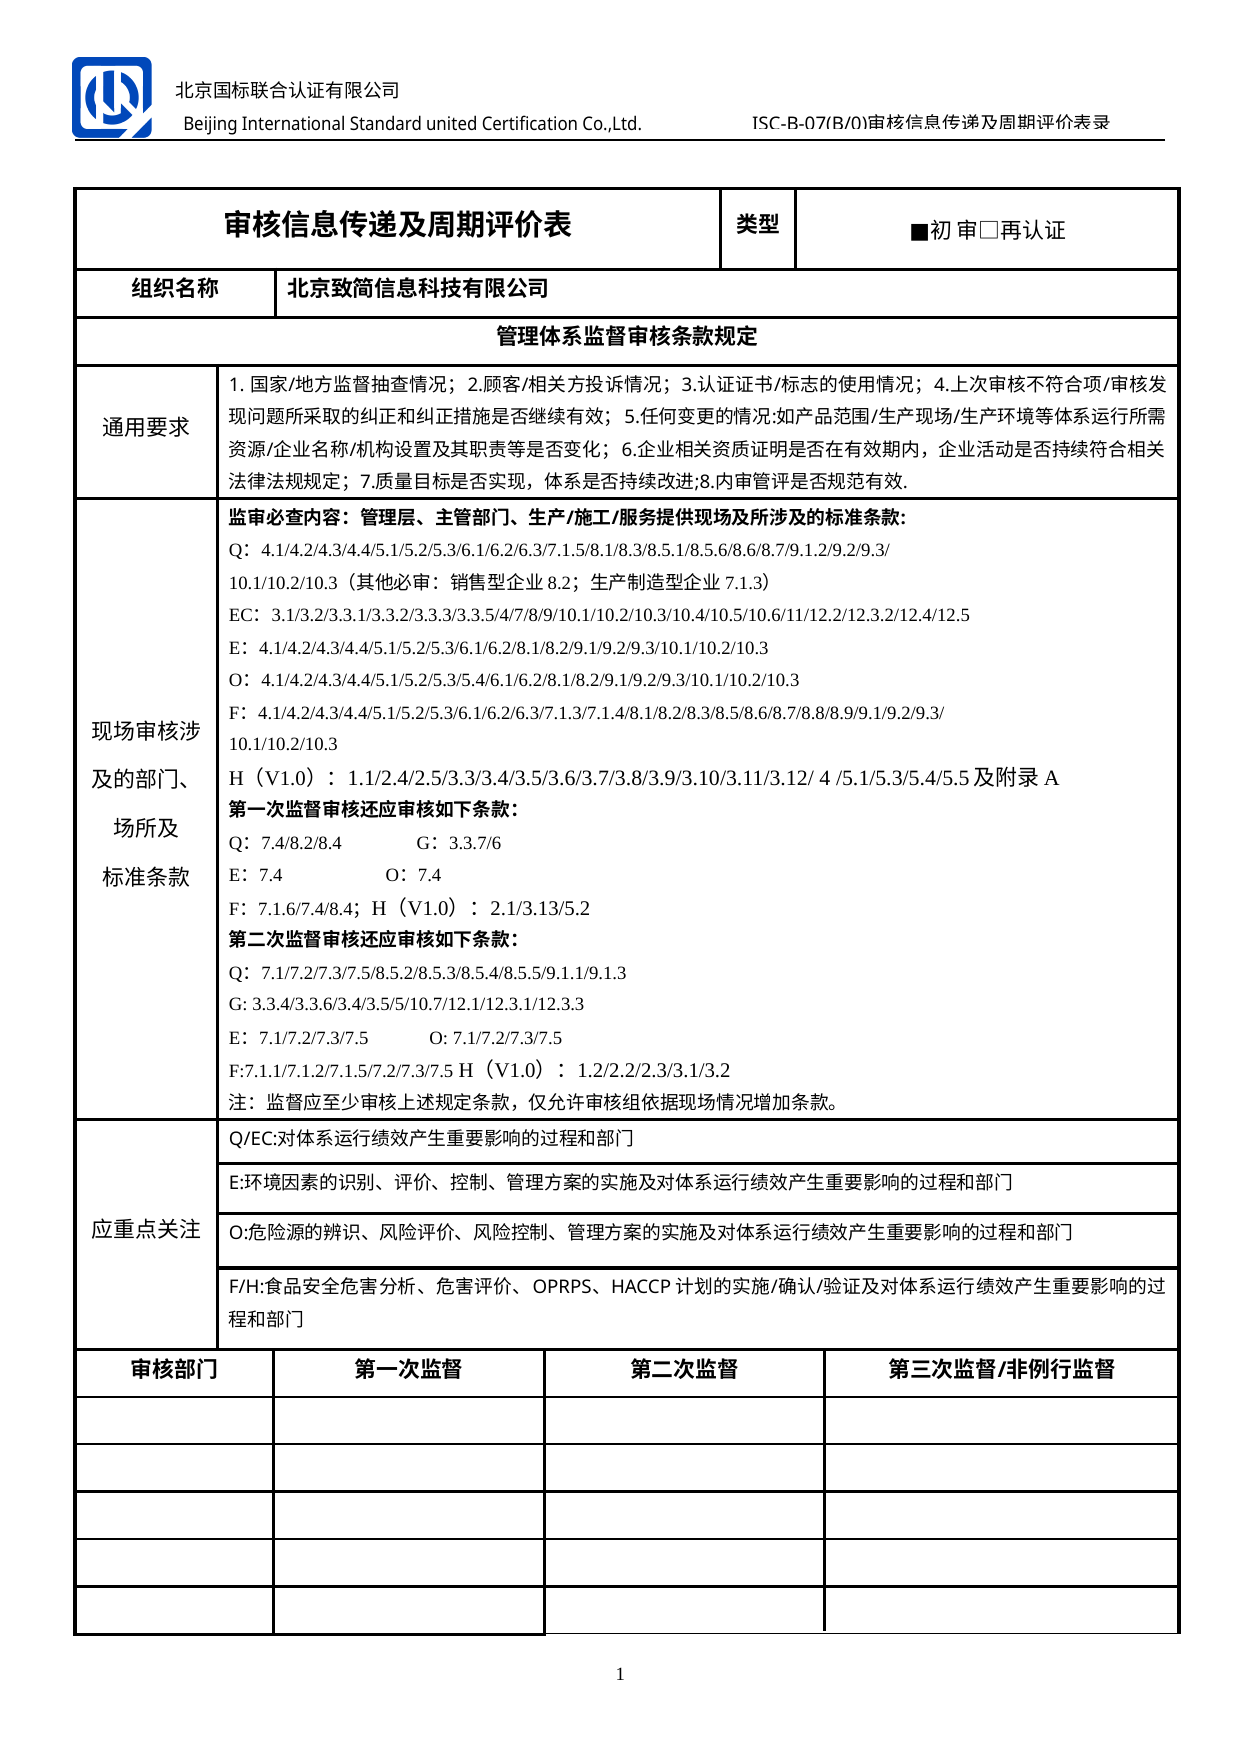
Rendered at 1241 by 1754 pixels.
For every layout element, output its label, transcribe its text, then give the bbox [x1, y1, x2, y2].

table_cell [826, 1398, 1177, 1443]
table_cell F/H:食品安全危害分析、危害评价、OPRPS、HACCP计划的实施/确认/验证及对体系运行绩效产生重要影响的过程和部门 [219, 1270, 1177, 1348]
table_cell 第二次监督 [546, 1351, 823, 1396]
table_cell 组织名称 [77, 271, 274, 316]
table_cell [275, 1398, 543, 1443]
table_cell [546, 1398, 823, 1443]
table_cell [546, 1540, 823, 1584]
table_cell [826, 1493, 1177, 1537]
table_cell 审核部门 [77, 1351, 272, 1396]
table_cell [77, 1398, 272, 1443]
table_header 审核信息传递及周期评价表 [77, 190, 719, 267]
table_header 类型 [722, 190, 794, 267]
table_cell 1. 国家/地方监督抽查情况；2.顾客/相关方投诉情况；3.认证证书/标志的使用情况；4.上次审核不符合项/审核发现问题所采取的纠正和纠正措施是否继续有效；5.任何变更的情况:如产品范围/生产现场/生产环境等体系运行所需资源/企业名称/机构设置及其职责等是否变化；6.企业相关资质证明是否在有效期内，企业活动是否持续符合相关法律法规规定；7.质量目标是否实现，体系是否持续改进;8.内审管评是否规范有效. [219, 367, 1177, 497]
table_cell 第三次监督/非例行监督 [826, 1351, 1177, 1396]
table_cell [77, 1540, 272, 1584]
table_cell [825, 1588, 1177, 1633]
table_cell Q/EC:对体系运行绩效产生重要影响的过程和部门 [219, 1121, 1177, 1162]
table_cell [546, 1445, 823, 1490]
table_cell [826, 1445, 1177, 1490]
table_cell [275, 1540, 543, 1584]
table_cell [77, 1445, 272, 1490]
table_cell 管理体系监督审核条款规定 [77, 319, 1177, 364]
table_cell [826, 1540, 1177, 1584]
table_cell 通用要求 [77, 367, 216, 497]
picture [72, 57, 152, 138]
table_cell 现场审核涉及的部门、场所及 标准条款 [77, 500, 216, 1117]
table_cell 监审必查内容：管理层、主管部门、生产/施工/服务提供现场及所涉及的标准条款: Q：4.1/4.2/4.3/4.4/5.1/5.2/5.3/6.1/6.2/6.3/7.1.5/8.1/8.3/8.5.1/8.5.6/8.6/8.7/9.1.2/9.2/9.3/ 10.1/10.2/10.3（其他必审：销售型企业8.2；生产制造型企业7.1.3） EC：3.1/3.2/3.3.1/3.3.2/3.3.3/3.3.5/4/7/8/9/10.1/10.2/10.3/10.4/10.5/10.6/11/12.2/12.3.2/12.4/12.5 E：4.1/4.2/4.3/4.4/5.1/5.2/5.3/6.1/6.2/8.1/8.2/9.1/9.2/9.3/10.1/10.2/10.3 O：4.1/4.2/4.3/4.4/5.1/5.2/5.3/5.4/6.1/6.2/8.1/8.2/9.1/9.2/9.3/10.1/10.2/10.3 F：4.1/4.2/4.3/4.4/5.1/5.2/5.3/6.1/6.2/6.3/7.1.3/7.1.4/8.1/8.2/8.3/8.5/8.6/8.7/8.8/8.9/9.1/9.2/9.3/ 10.1/10.2/10.3 H（V1.0）：1.1/2.4/2.5/3.3/3.4/3.5/3.6/3.7/3.8/3.9/3.10/3.11/3.12/ 4 /5.1/5.3/5.4/5.5及附录A 第一次监督审核还应审核如下条款： Q：7.4/8.2/8.4 G：3.3.7/6 E：7.4 O：7.4 F：7.1.6/7.4/8.4；H（V1.0）：2.1/3.13/5.2 第二次监督审核还应审核如下条款： Q：7.1/7.2/7.3/7.5/8.5.2/8.5.3/8.5.4/8.5.5/9.1.1/9.1.3 G: 3.3.4/3.3.6/3.4/3.5/5/10.7/12.1/12.3.1/12.3.3 E：7.1/7.2/7.3/7.5 O: 7.1/7.2/7.3/7.5 F:7.1.1/7.1.2/7.1.5/7.2/7.3/7.5 H（V1.0）：1.2/2.2/2.3/3.1/3.2 注：监督应至少审核上述规定条款，仅允许审核组依据现场情况增加条款。 [219, 500, 1177, 1117]
table_cell [77, 1588, 272, 1633]
table_cell [546, 1588, 824, 1633]
table_cell O:危险源的辨识、风险评价、风险控制、管理方案的实施及对体系运行绩效产生重要影响的过程和部门 [219, 1215, 1177, 1266]
table_cell E:环境因素的识别、评价、控制、管理方案的实施及对体系运行绩效产生重要影响的过程和部门 [219, 1165, 1177, 1212]
table_cell [275, 1445, 543, 1490]
table_header ■初 审□再认证 [797, 190, 1177, 267]
table_cell 应重点关注 [77, 1121, 216, 1348]
table_cell [275, 1588, 543, 1633]
table_cell 第一次监督 [275, 1351, 543, 1396]
table_cell 北京致简信息科技有限公司 [277, 271, 1177, 316]
table_cell [77, 1493, 272, 1537]
table_cell [275, 1493, 543, 1537]
table_cell [546, 1493, 823, 1537]
